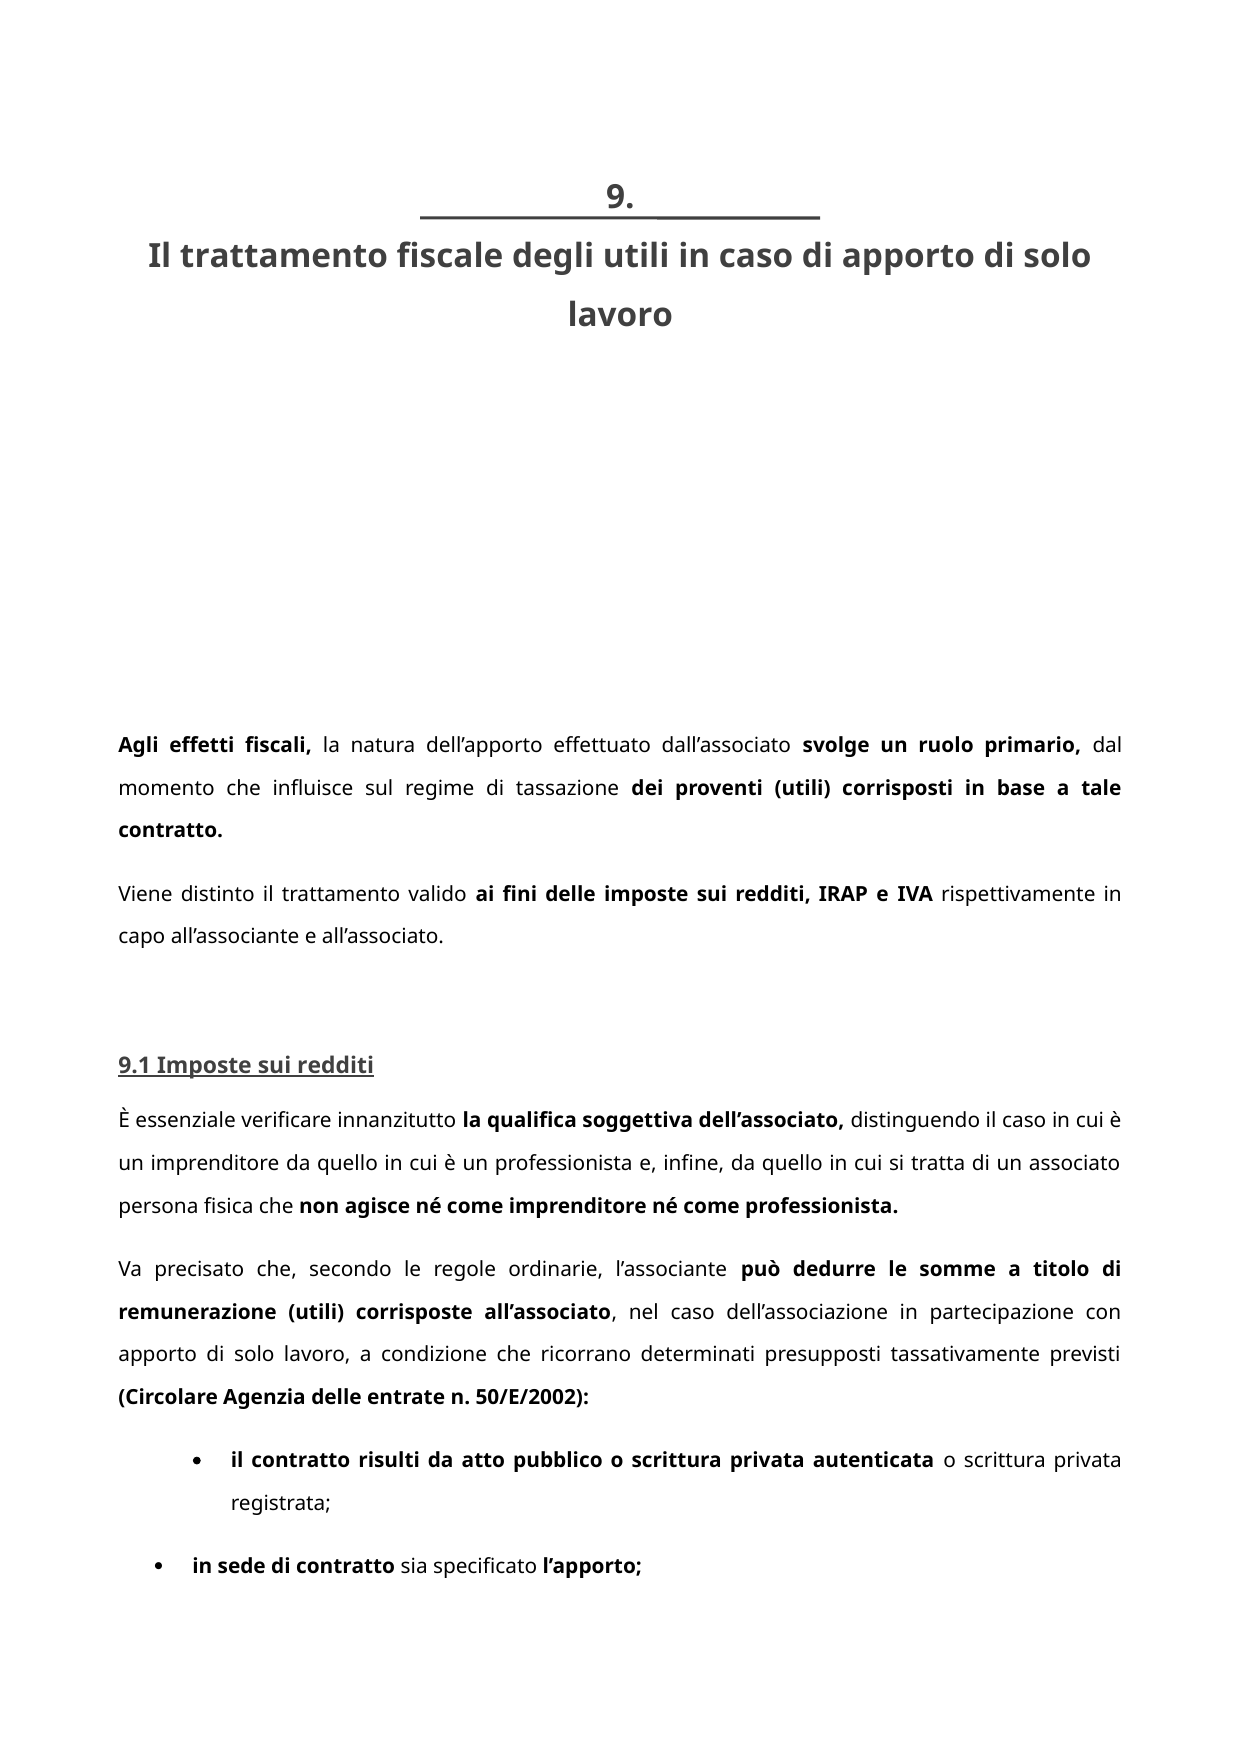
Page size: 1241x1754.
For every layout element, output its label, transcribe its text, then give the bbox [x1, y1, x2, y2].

list il contratto risulti da atto pubblico o scrittura privata autenticata o scrittura privata registrata; [193, 1446, 1122, 1517]
text Agli effetti fiscali, la natura dell’apporto effettuato dall’associato svolge un ruolo primario, dal momento che influisce sul regime di tassazione dei proventi (utili) corrisposti in base a tale contratto. [118, 730, 1122, 844]
list in sede di contratto sia specificato l’apporto; [155, 1552, 1122, 1580]
text Viene distinto il trattamento valido ai fini delle imposte sui redditi, IRAP e IVA rispettivamente in capo all’associante e all’associato. [118, 879, 1122, 950]
title 9. Il trattamento fiscale degli utili in caso di apporto di solo lavoro [118, 173, 1122, 336]
text 9.1 Imposte sui redditi [118, 1049, 1122, 1080]
text Va precisato che, secondo le regole ordinarie, l’associante può dedurre le somme a titolo di remunerazione (utili) corrisposte all’associato, nel caso dell’associazione in partecipazione con apporto di solo lavoro, a condizione che ricorrano determinati presupposti tassativamente previsti (Circolare Agenzia delle entrate n. 50/E/2002): [118, 1254, 1122, 1411]
text È essenziale verificare innanzitutto la qualifica soggettiva dell’associato, distinguendo il caso in cui è un imprenditore da quello in cui è un professionista e, infine, da quello in cui si tratta di un associato persona fisica che non agisce né come imprenditore né come professionista. [118, 1106, 1122, 1219]
